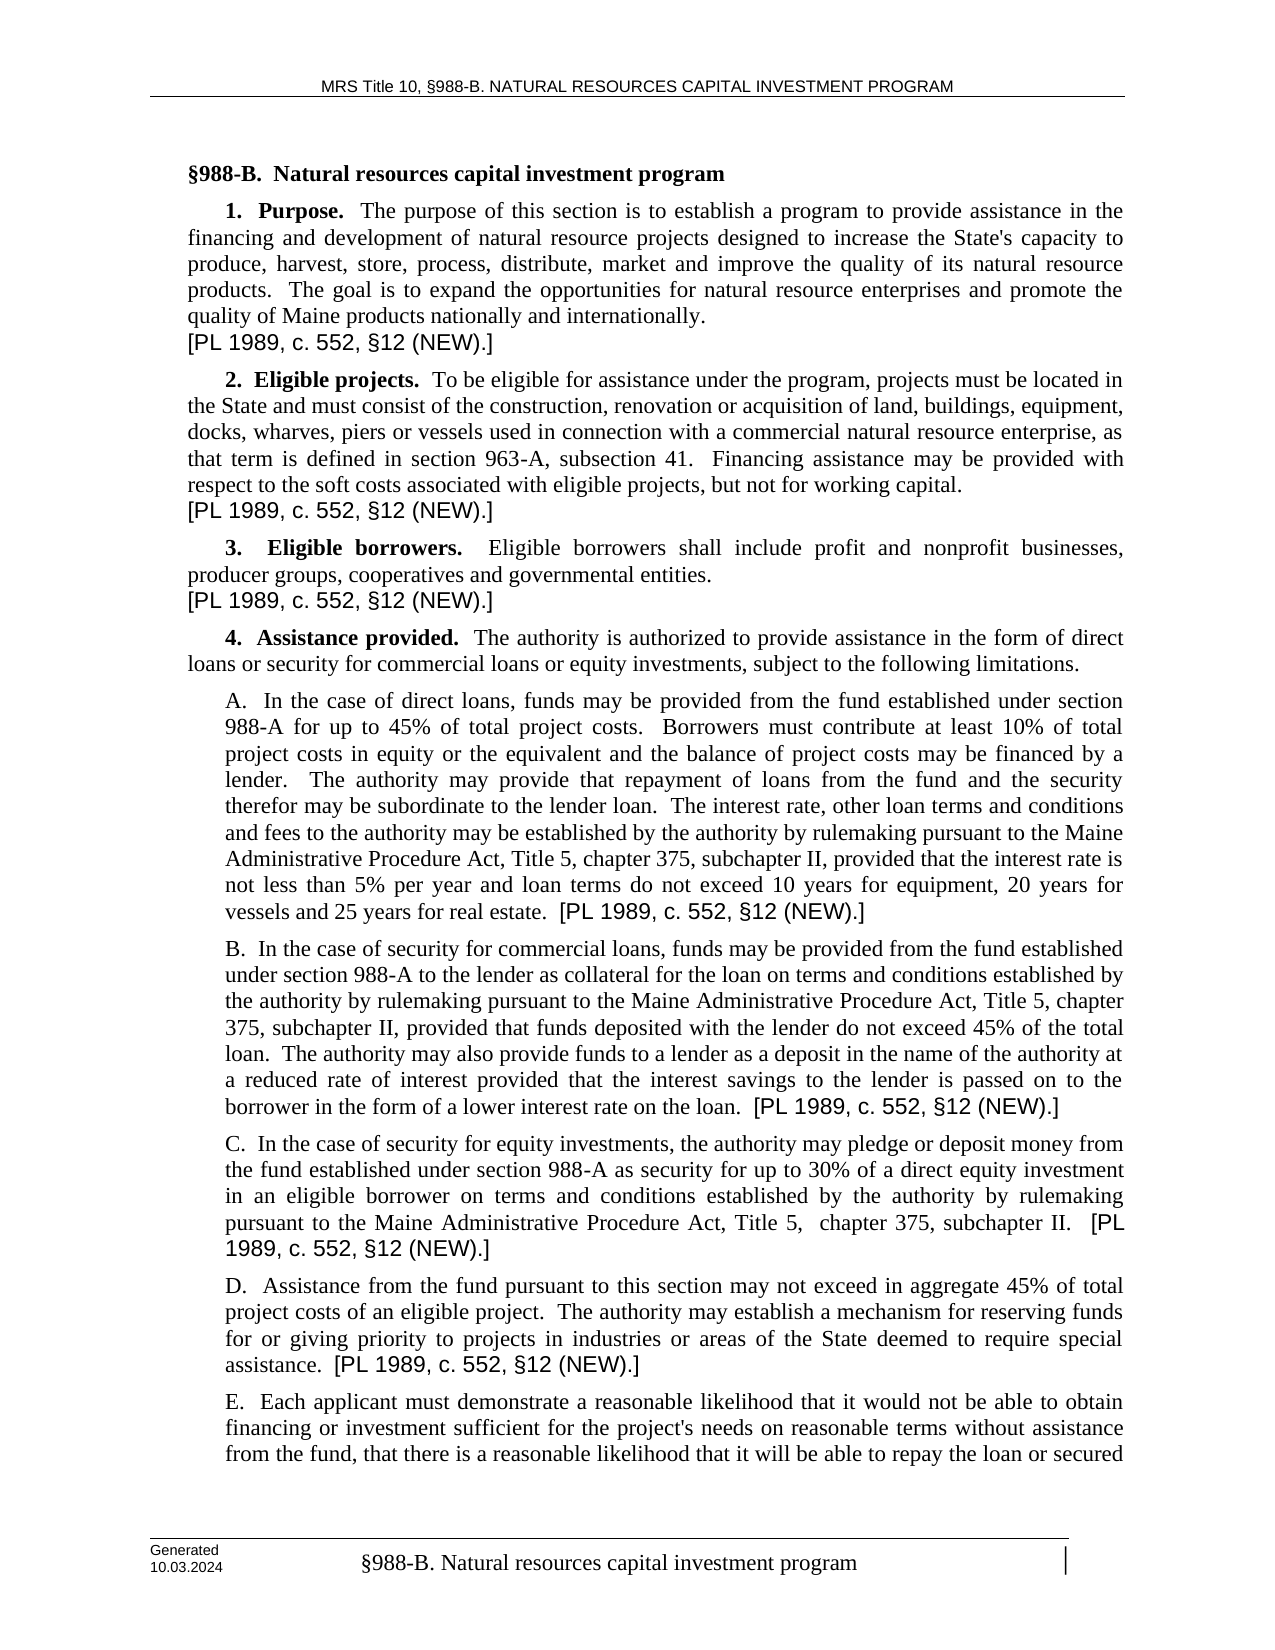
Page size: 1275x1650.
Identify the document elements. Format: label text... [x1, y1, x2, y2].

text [225, 1388, 1125, 1467]
text [PL 1989, c. 552, §12 (NEW).] [187, 329, 1125, 355]
text C. In the case of security for equity investments, the authority may pledge or deposit money from the fund established under section 988‑A as security for up to 30% of a direct equity investment in an eligible borrower on terms and conditions established by the authority by rulemaking pursuant to the Maine Administrative Procedure Act, Title 5, chapter 375, subchapter II. [PL 1989, c. 552, §12 (NEW).] [225, 1129, 1125, 1261]
text 2. Eligible projects. To be eligible for assistance under the program, projects must be located in the State and must consist of the construction, renovation or acquisition of land, buildings, equipment, docks, wharves, piers or vessels used in connection with a commercial natural resource enterprise, as that term is defined in section 963‑A, subsection 41. Financing assistance may be provided with respect to the soft costs associated with eligible projects, but not for working capital. [187, 366, 1125, 497]
text A. In the case of direct loans, funds may be provided from the fund established under section 988‑A for up to 45% of total project costs. Borrowers must contribute at least 10% of total project costs in equity or the equivalent and the balance of project costs may be financed by a lender. The authority may provide that repayment of loans from the fund and the security therefor may be subordinate to the lender loan. The interest rate, other loan terms and conditions and fees to the authority may be established by the authority by rulemaking pursuant to the Maine Administrative Procedure Act, Title 5, chapter 375, subchapter II, provided that the interest rate is not less than 5% per year and loan terms do not exceed 10 years for equipment, 20 years for vessels and 25 years for real estate. [PL 1989, c. 552, §12 (NEW).] [225, 687, 1125, 924]
text B. In the case of security for commercial loans, funds may be provided from the fund established under section 988‑A to the lender as collateral for the loan on terms and conditions established by the authority by rulemaking pursuant to the Maine Administrative Procedure Act, Title 5, chapter 375, subchapter II, provided that funds deposited with the lender do not exceed 45% of the total loan. The authority may also provide funds to a lender as a deposit in the name of the authority at a reduced rate of interest provided that the interest savings to the lender is passed on to the borrower in the form of a lower interest rate on the loan. [PL 1989, c. 552, §12 (NEW).] [225, 934, 1125, 1119]
text [PL 1989, c. 552, §12 (NEW).] [187, 497, 1125, 524]
text [PL 1989, c. 552, §12 (NEW).] [187, 587, 1125, 613]
text D. Assistance from the fund pursuant to this section may not exceed in aggregate 45% of total project costs of an eligible project. The authority may establish a mechanism for reserving funds for or giving priority to projects in industries or areas of the State deemed to require special assistance. [PL 1989, c. 552, §12 (NEW).] [225, 1272, 1125, 1377]
text 3. Eligible borrowers. Eligible borrowers shall include profit and nonprofit businesses, producer groups, cooperatives and governmental entities. [187, 534, 1125, 587]
text §988-B. Natural resources capital investment program [187, 160, 1125, 187]
text 1. Purpose. The purpose of this section is to establish a program to provide assistance in the financing and development of natural resource projects designed to increase the State's capacity to produce, harvest, store, process, distribute, market and improve the quality of its natural resource products. The goal is to expand the opportunities for natural resource enterprises and promote the quality of Maine products nationally and internationally. [187, 197, 1125, 329]
text 4. Assistance provided. The authority is authorized to provide assistance in the form of direct loans or security for commercial loans or equity investments, subject to the following limitations. [187, 624, 1125, 676]
